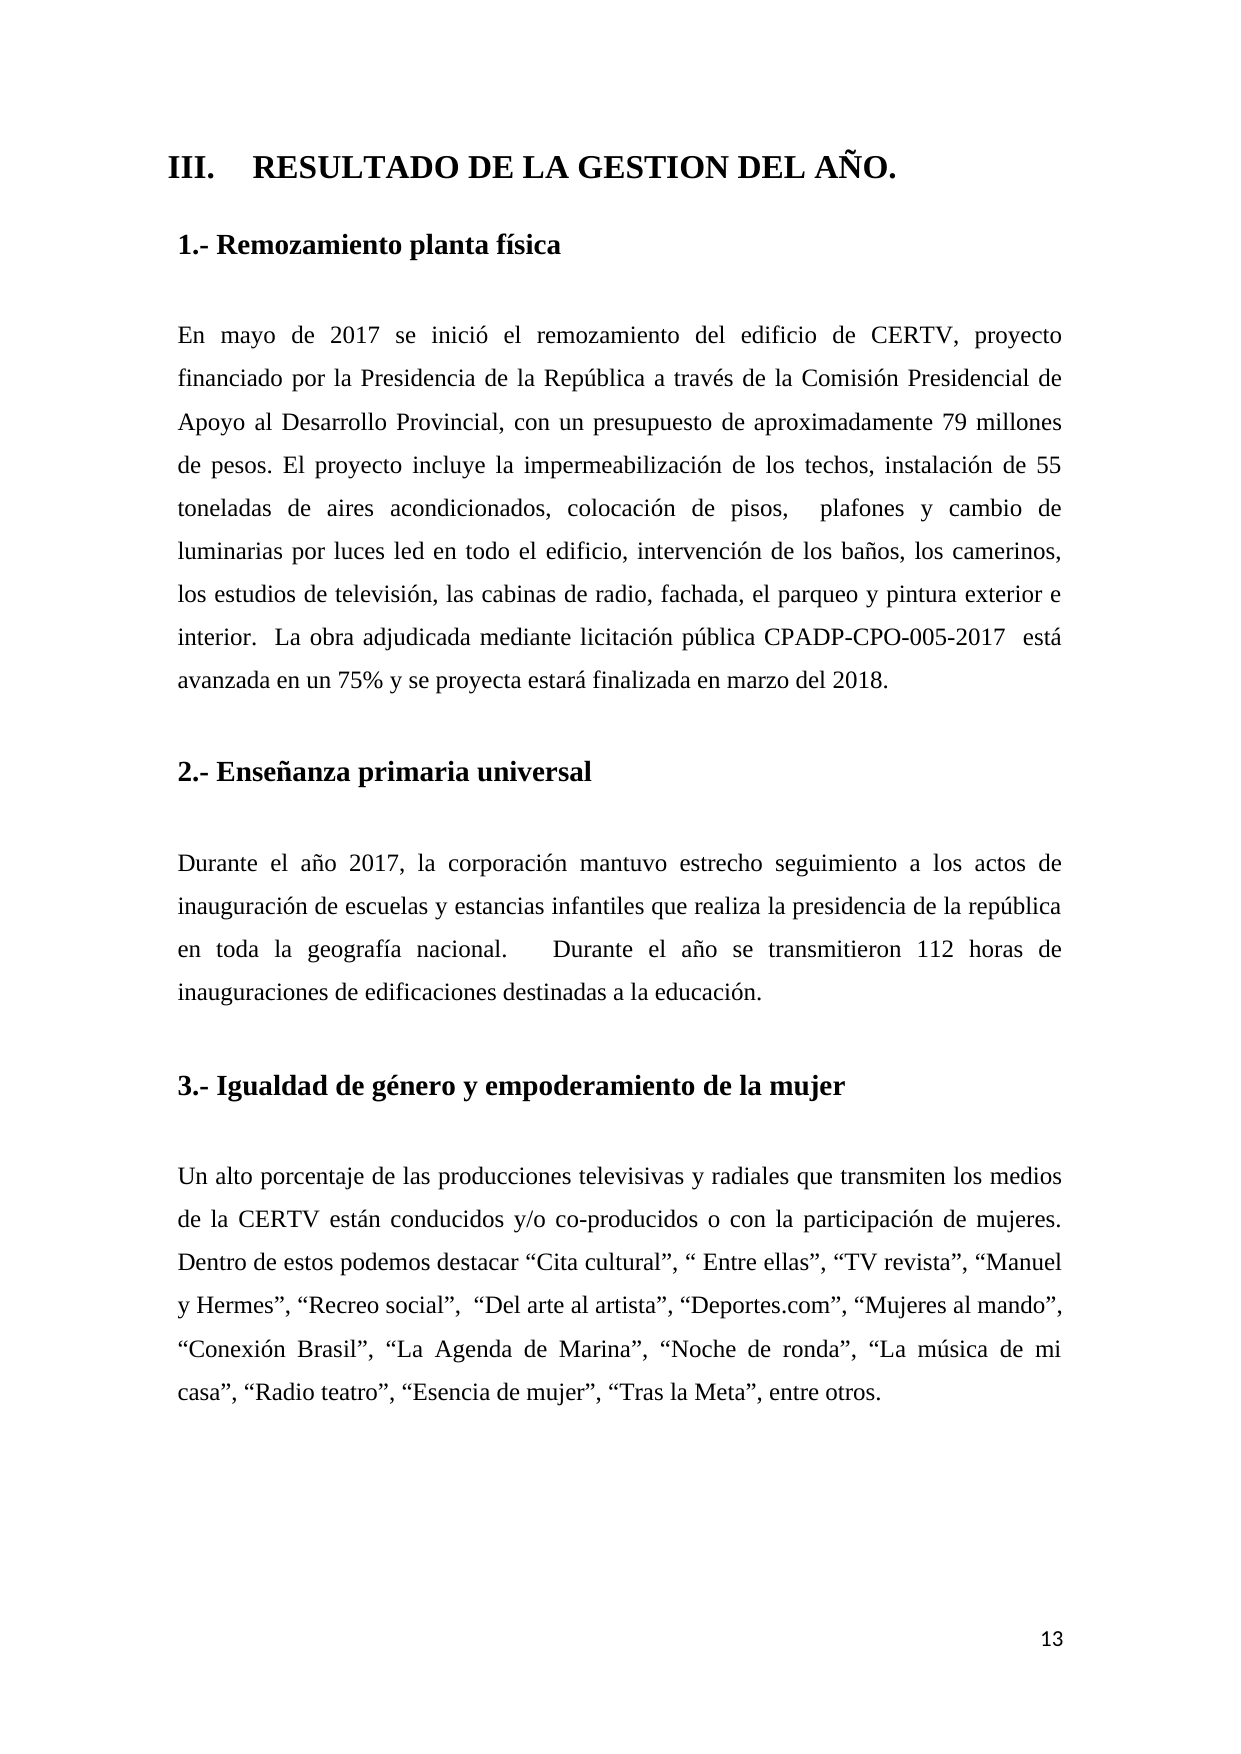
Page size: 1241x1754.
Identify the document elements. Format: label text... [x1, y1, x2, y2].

text Un alto porcentaje de las producciones televisivas y radiales que transmiten los medios de la CERTV están conducidos y/o co-producidos o con la participación de mujeres. Dentro de estos podemos destacar “Cita cultural”, “ Entre ellas”, “TV revista”, “Manuel y Hermes”, “Recreo social”, “Del arte al artista”, “Deportes.com”, “Mujeres al mando”, “Conexión Brasil”, “La Agenda de Marina”, “Noche de ronda”, “La música de mi casa”, “Radio teatro”, “Esencia de mujer”, “Tras la Meta”, entre otros. [177, 1161, 1063, 1406]
subtitle 1.- Remozamiento planta física [177, 227, 1063, 260]
subtitle 2.- Enseñanza primaria universal [177, 754, 1063, 788]
subtitle 3.- Igualdad de género y empoderamiento de la mujer [177, 1068, 1063, 1101]
list RESULTADO DE LA GESTION DEL AÑO. [215, 148, 1063, 186]
text En mayo de 2017 se inició el remozamiento del edificio de CERTV, proyecto financiado por la Presidencia de la República a través de la Comisión Presidencial de Apoyo al Desarrollo Provincial, con un presupuesto de aproximadamente 79 millones de pesos. El proyecto incluye la impermeabilización de los techos, instalación de 55 toneladas de aires acondicionados, colocación de pisos, plafones y cambio de luminarias por luces led en todo el edificio, intervención de los baños, los camerinos, los estudios de televisión, las cabinas de radio, fachada, el parqueo y pintura exterior e interior. La obra adjudicada mediante licitación pública CPADP-CPO-005-2017 está avanzada en un 75% y se proyecta estará finalizada en marzo del 2018. [177, 320, 1063, 694]
text Durante el año 2017, la corporación mantuvo estrecho seguimiento a los actos de inauguración de escuelas y estancias infantiles que realiza la presidencia de la república en toda la geografía nacional. Durante el año se transmitieron 112 horas de inauguraciones de edificaciones destinadas a la educación. [177, 848, 1063, 1006]
